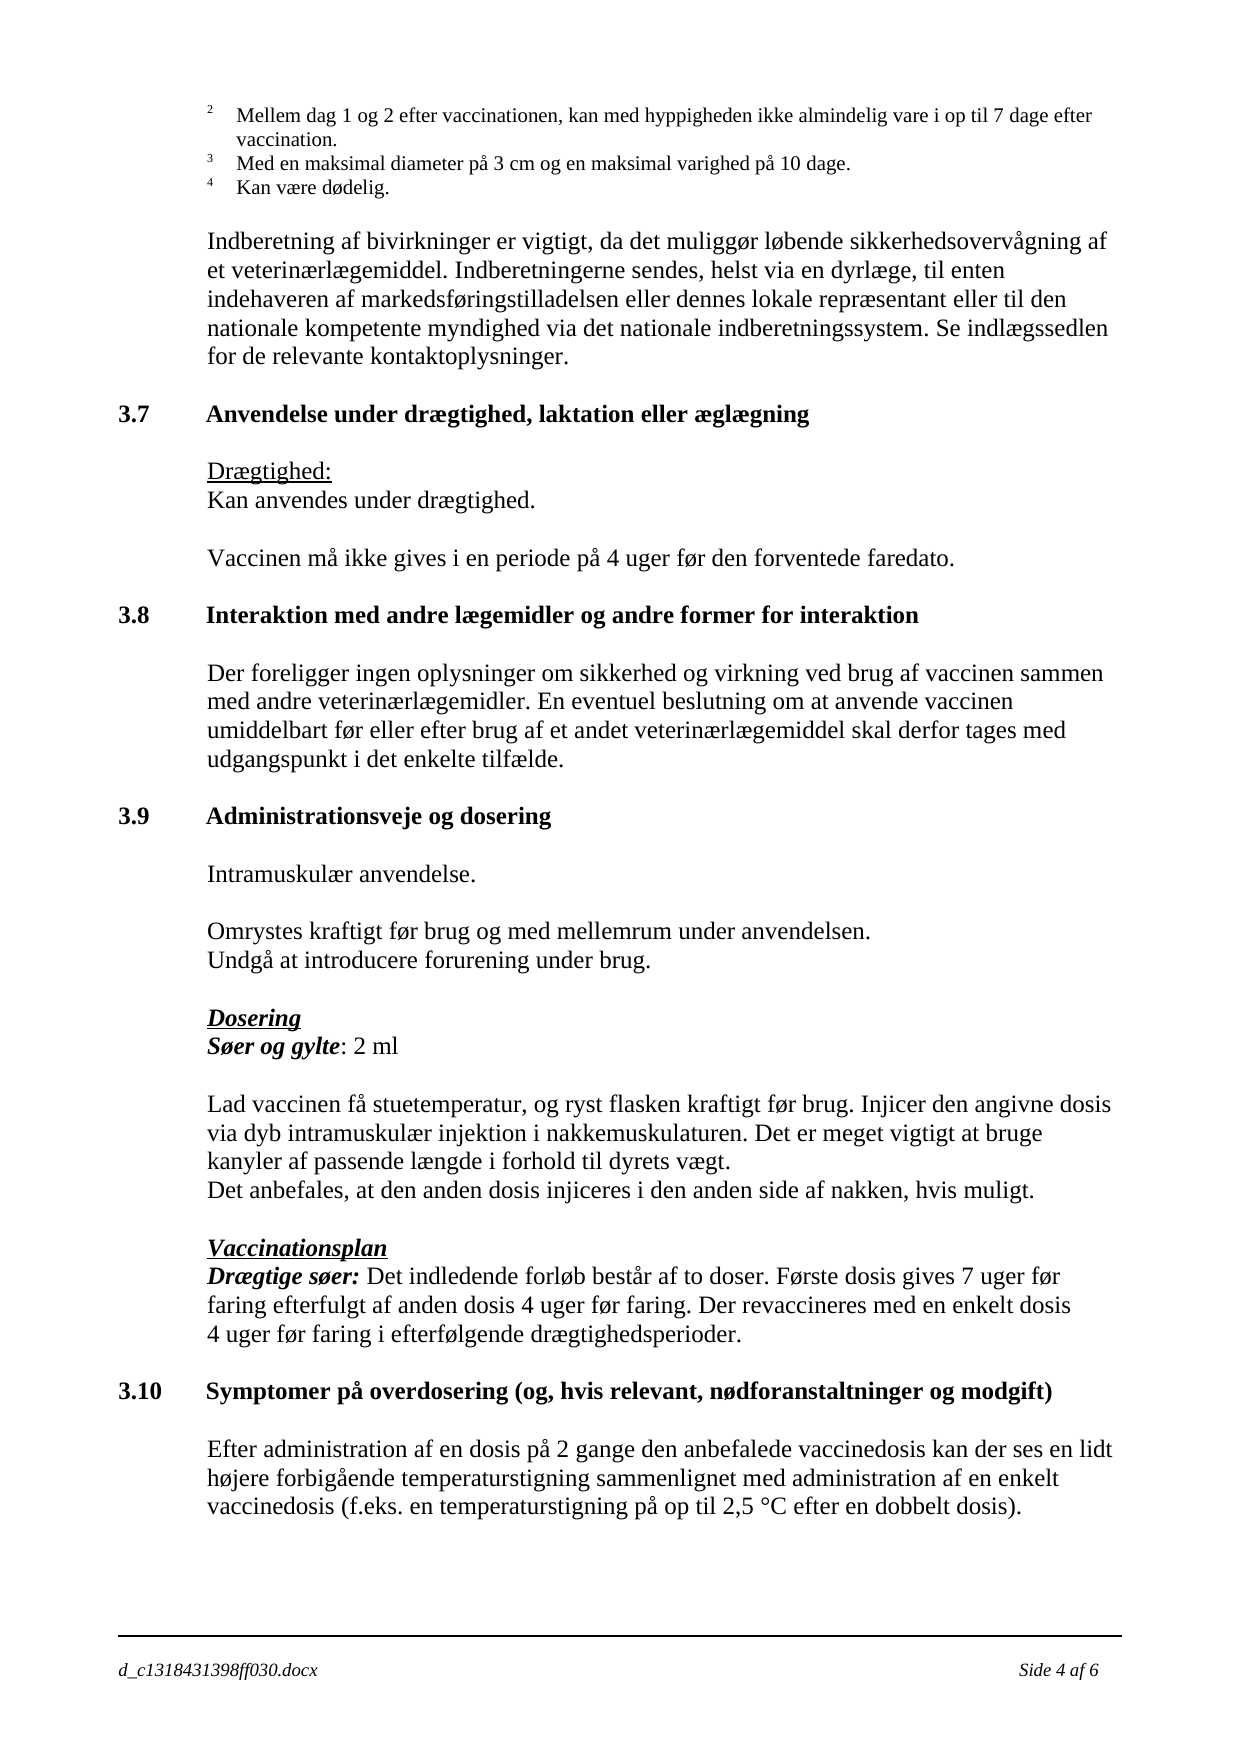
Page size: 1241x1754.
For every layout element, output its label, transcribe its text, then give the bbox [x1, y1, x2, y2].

text Drægtighed: [207, 456, 1122, 485]
text Dosering [207, 1003, 1122, 1031]
text Vaccinen må ikke gives i en periode på 4 uger før den forventede faredato. [207, 543, 1122, 571]
text 3.9 Administrationsveje og dosering [118, 801, 1122, 830]
text Søer og gylte: 2 ml [207, 1031, 1122, 1060]
text 3.10 Symptomer på overdosering (og, hvis relevant, nødforanstaltninger og modgift) [118, 1376, 1122, 1405]
text Lad vaccinen få stuetemperatur, og ryst flasken kraftigt før brug. Injicer den angivne dosis via dyb intramuskulær injektion i nakkemuskulaturen. Det er meget vigtigt at bruge kanyler af passende længde i forhold til dyrets vægt. [207, 1089, 1122, 1175]
text Vaccinationsplan [207, 1233, 1122, 1261]
text 3.7 Anvendelse under drægtighed, laktation eller æglægning [118, 399, 1122, 428]
text Det anbefales, at den anden dosis injiceres i den anden side af nakken, hvis muligt. [207, 1175, 1122, 1204]
text Der foreligger ingen oplysninger om sikkerhed og virkning ved brug af vaccinen sammen med andre veterinærlægemidler. En eventuel beslutning om at anvende vaccinen umiddelbart før eller efter brug af et andet veterinærlægemiddel skal derfor tages med udgangspunkt i det enkelte tilfælde. [207, 658, 1122, 773]
text Intramuskulær anvendelse. [207, 859, 1122, 888]
text Efter administration af en dosis på 2 gange den anbefalede vaccinedosis kan der ses en lidt højere forbigående temperaturstigning sammenlignet med administration af en enkelt vaccinedosis (f.eks. en temperaturstigning på op til 2,5 °C efter en dobbelt dosis). [207, 1434, 1122, 1520]
text Indberetning af bivirkninger er vigtigt, da det muliggør løbende sikkerhedsovervågning af et veterinærlægemiddel. Indberetningerne sendes, helst via en dyrlæge, til enten indehaveren af markedsføringstilladelsen eller dennes lokale repræsentant eller til den nationale kompetente myndighed via det nationale indberetningssystem. Se indlægssedlen for de relevante kontaktoplysninger. [207, 226, 1122, 370]
text Drægtige søer: Det indledende forløb består af to doser. Første dosis gives 7 uger før faring efterfulgt af anden dosis 4 uger før faring. Der revaccineres med en enkelt dosis 4 uger før faring i efterfølgende drægtighedsperioder. [207, 1261, 1122, 1348]
text 3.8 Interaktion med andre lægemidler og andre former for interaktion [118, 600, 1122, 629]
text Kan anvendes under drægtighed. [207, 485, 1122, 514]
text 4 Kan være dødelig. [207, 175, 1122, 199]
text 2 Mellem dag 1 og 2 efter vaccinationen, kan med hyppigheden ikke almindelig vare i op til 7 dage efter vaccination. [207, 103, 1122, 151]
text Omrystes kraftigt før brug og med mellemrum under anvendelsen. [207, 916, 1122, 945]
text Undgå at introducere forurening under brug. [207, 945, 1122, 974]
text 3 Med en maksimal diameter på 3 cm og en maksimal varighed på 10 dage. [207, 151, 1122, 175]
